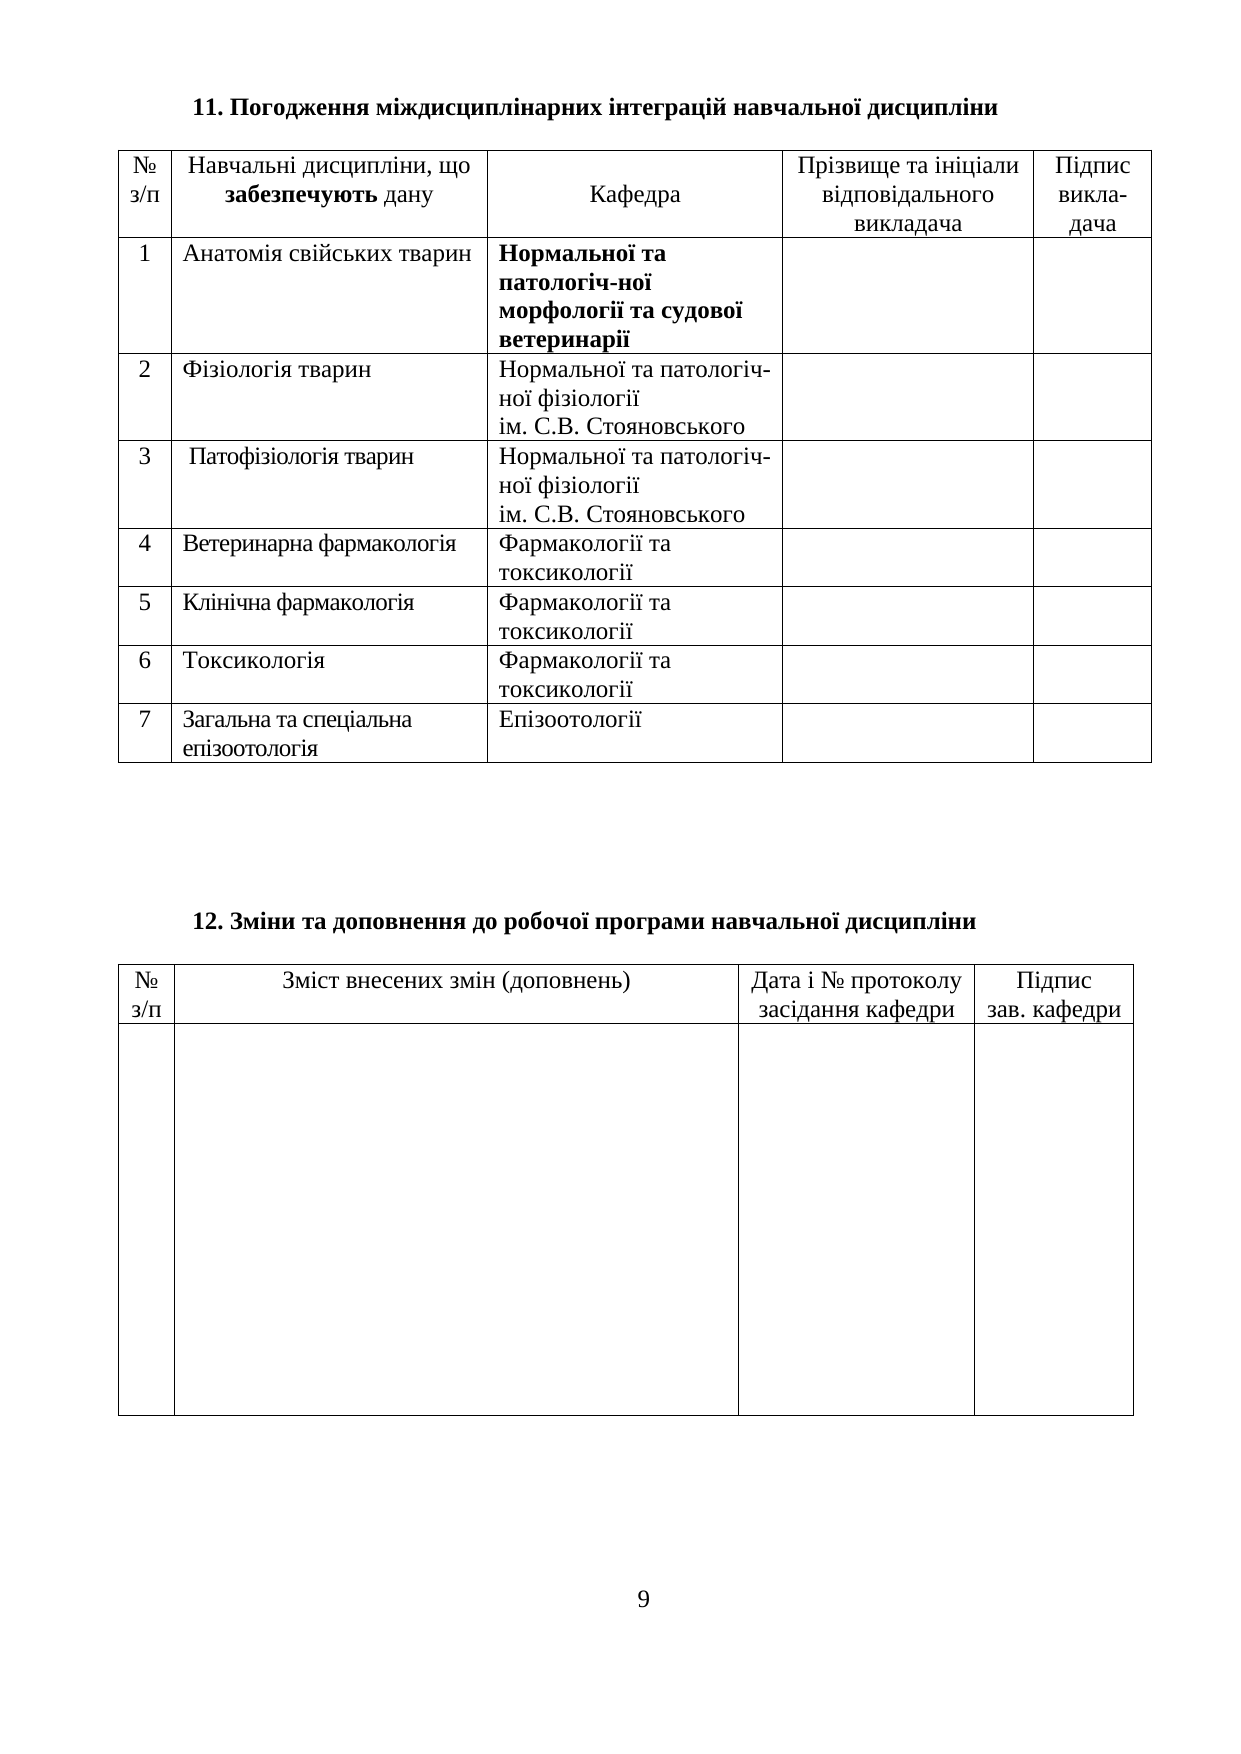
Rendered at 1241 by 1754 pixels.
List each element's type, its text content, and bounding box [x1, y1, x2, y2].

table_cell [783, 704, 1033, 762]
table_cell 1 [119, 238, 171, 353]
table_cell Ветеринарна фармакологія [172, 529, 487, 586]
table_header Навчальні дисципліни, що забезпечують дану [172, 151, 487, 237]
table_cell Анатомія свійських тварин [172, 238, 487, 353]
text 12. Зміни та доповнення до робочої програми навчальної дисципліни [118, 906, 1169, 935]
table_header № з/п [119, 151, 171, 237]
table_cell [119, 1024, 174, 1415]
table_cell [1034, 587, 1151, 644]
table_cell 7 [119, 704, 171, 762]
table_cell Фармакології та токсикології [488, 587, 782, 644]
table_cell 6 [119, 646, 171, 703]
table_header Прізвище та ініціали відповідального викладача [783, 151, 1033, 237]
table_cell 5 [119, 587, 171, 644]
table_cell [783, 238, 1033, 353]
table_cell Клінічна фармакологія [172, 587, 487, 644]
table_cell Фізіологія тварин [172, 354, 487, 440]
table_cell [783, 646, 1033, 703]
table_cell [783, 587, 1033, 644]
table_cell [1034, 441, 1151, 527]
table_cell [739, 1024, 974, 1415]
table_cell [1034, 354, 1151, 440]
table_cell Фармакології та токсикології [488, 646, 782, 703]
table_cell [1034, 529, 1151, 586]
table_cell [175, 1024, 738, 1415]
table_cell [1034, 704, 1151, 762]
table_cell Фармакології та токсикології [488, 529, 782, 586]
table_cell [783, 354, 1033, 440]
table_cell Загальна та спеціальна епізоотологія [172, 704, 487, 762]
table_header Підпис викла-дача [1034, 151, 1151, 237]
table_cell Токсикологія [172, 646, 487, 703]
text 11. Погодження міждисциплінарних інтеграцій навчальної дисципліни [118, 92, 1169, 121]
table_cell 4 [119, 529, 171, 586]
table_cell 3 [119, 441, 171, 527]
table_cell Патофізіологія тварин [172, 441, 487, 527]
table_cell 2 [119, 354, 171, 440]
table_cell [975, 1024, 1133, 1415]
table_cell [783, 529, 1033, 586]
table_cell [1034, 646, 1151, 703]
table_cell Епізоотології [488, 704, 782, 762]
table_cell Нормальної та патологіч-ної фізіології ім. С.В. Стояновського [488, 354, 782, 440]
table_cell Нормальної та патологіч-ної фізіології ім. С.В. Стояновського [488, 441, 782, 527]
table_header Зміст внесених змін (доповнень) [175, 965, 738, 1022]
table_cell [783, 441, 1033, 527]
table_header № з/п [119, 965, 174, 1022]
table_header Підпис зав. кафедри [975, 965, 1133, 1022]
table_cell [1034, 238, 1151, 353]
table_header Кафедра [488, 151, 782, 237]
table_header Дата і № протоколу засідання кафедри [739, 965, 974, 1022]
